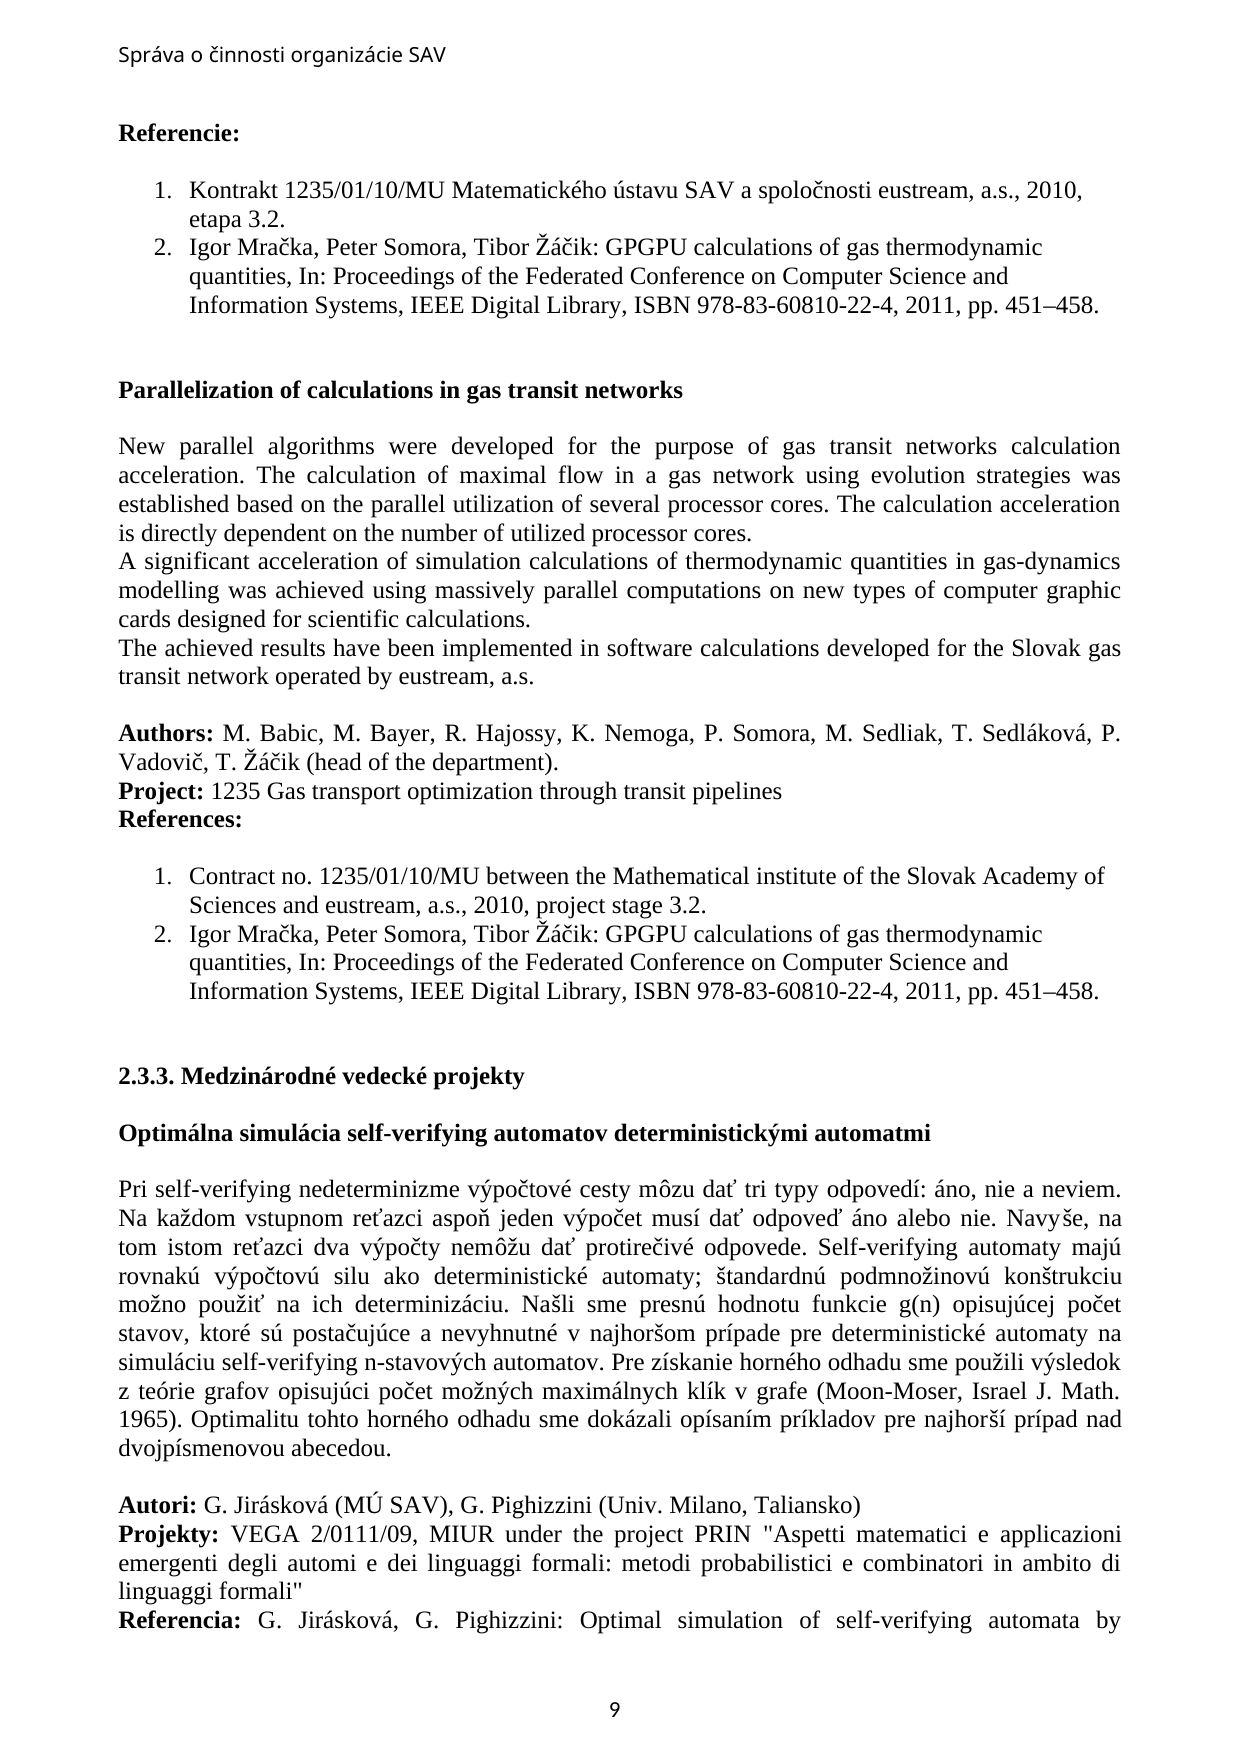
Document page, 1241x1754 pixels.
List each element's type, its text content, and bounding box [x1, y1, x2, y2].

text Optimálna simulácia self-verifying automatov deterministickými automatmi [118, 1118, 1122, 1147]
text The achieved results have been implemented in software calculations developed for the Slovak gas transit network operated by eustream, a.s. [118, 633, 1122, 690]
text Projekty: VEGA 2/0111/09, MIUR under the project PRIN "Aspetti matematici e applicazioni emergenti degli automi e dei linguaggi formali: metodi probabilistici e combinatori in ambito di linguaggi formali" [118, 1519, 1122, 1605]
text Referencie: [118, 118, 1122, 147]
text Parallelization of calculations in gas transit networks [118, 375, 1122, 403]
text Authors: M. Babic, M. Bayer, R. Hajossy, K. Nemoga, P. Somora, M. Sedliak, T. Sedláková, P. Vadovič, T. Žáčik (head of the department). [118, 718, 1122, 776]
text Autori: G. Jirásková (MÚ SAV), G. Pighizzini (Univ. Milano, Taliansko) [118, 1490, 1122, 1519]
text 2.3.3. Medzinárodné vedecké projekty [118, 1061, 1122, 1090]
text  Igor Mračka, Peter Somora, Tibor Žáčik: GPGPU calculations of gas thermodynamic quantities, In: Proceedings of the Federated Conference on Computer Science and Information Systems, IEEE Digital Library, ISBN 978-83-60810-22-4, 2011, pp. 451–458. [153, 919, 1122, 1005]
text  Contract no. 1235/01/10/MU between the Mathematical institute of the Slovak Academy of Sciences and eustream, a.s., 2010, project stage 3.2. [153, 861, 1122, 919]
text Pri self-verifying nedeterminizme výpočtové cesty môzu dať tri typy odpovedí: áno, nie a neviem. Na každom vstupnom reťazci aspoň jeden výpočet musí dať odpoveď áno alebo nie. Navyše, na tom istom reťazci dva výpočty nemôžu dať protirečivé odpovede. Self-verifying automaty majú rovnakú výpočtovú silu ako deterministické automaty; štandardnú podmnožinovú konštrukciu možno použiť na ich determinizáciu. Našli sme presnú hodnotu funkcie g(n) opisujúcej počet stavov, ktoré sú postačujúce a nevyhnutné v najhoršom prípade pre deterministické automaty na simuláciu self-verifying n-stavových automatov. Pre získanie horného odhadu sme použili výsledok z teórie grafov opisujúci počet možných maximálnych klík v grafe (Moon-Moser, Israel J. Math. 1965). Optimalitu tohto horného odhadu sme dokázali opísaním príkladov pre najhorší prípad nad dvojpísmenovou abecedou. [118, 1174, 1122, 1462]
text A significant acceleration of simulation calculations of thermodynamic quantities in gas-dynamics modelling was achieved using massively parallel computations on new types of computer graphic cards designed for scientific calculations. [118, 546, 1122, 633]
text Project: 1235 Gas transport optimization through transit pipelines [118, 776, 1122, 804]
text New parallel algorithms were developed for the purpose of gas transit networks calculation acceleration. The calculation of maximal flow in a gas network using evolution strategies was established based on the parallel utilization of several processor cores. The calculation acceleration is directly dependent on the number of utilized processor cores. [118, 431, 1122, 546]
text References: [118, 804, 1122, 833]
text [118, 1605, 1122, 1634]
text  Igor Mračka, Peter Somora, Tibor Žáčik: GPGPU calculations of gas thermodynamic quantities, In: Proceedings of the Federated Conference on Computer Science and Information Systems, IEEE Digital Library, ISBN 978-83-60810-22-4, 2011, pp. 451–458. [153, 232, 1122, 319]
text  Kontrakt 1235/01/10/MU Matematického ústavu SAV a spoločnosti eustream, a.s., 2010, etapa 3.2. [153, 175, 1122, 232]
